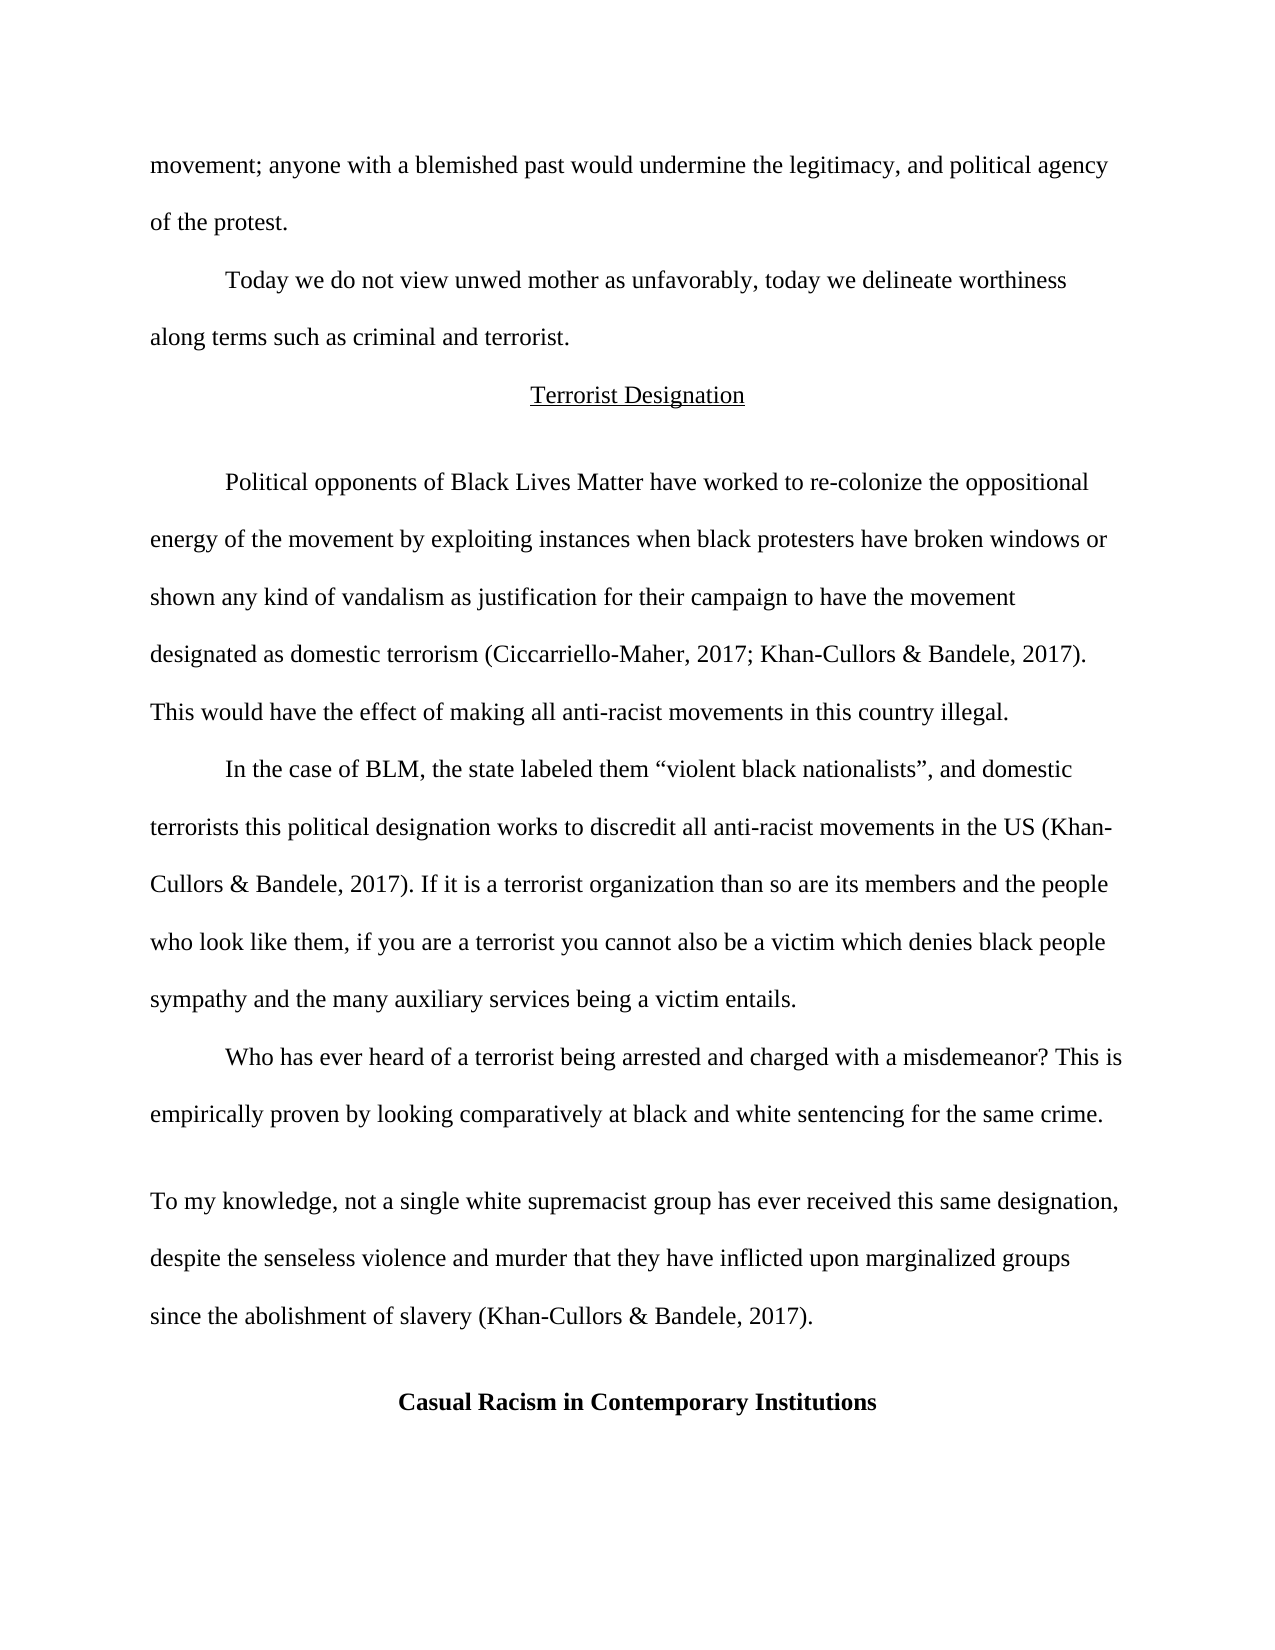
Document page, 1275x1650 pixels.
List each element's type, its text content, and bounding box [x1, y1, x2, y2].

text In the case of BLM, the state labeled them “violent black nationalists”, and domestic terrorists this political designation works to discredit all anti-racist movements in the US (Khan-Cullors & Bandele, 2017). If it is a terrorist organization than so are its members and the people who look like them, if you are a terrorist you cannot also be a victim which denies black people sympathy and the many auxiliary services being a victim entails. [150, 754, 1125, 1013]
text Who has ever heard of a terrorist being arrested and charged with a misdemeanor? This is empirically proven by looking comparatively at black and white sentencing for the same crime. [150, 1042, 1125, 1128]
text Casual Racism in Contemporary Institutions [150, 1387, 1125, 1416]
text To my knowledge, not a single white supremacist group has ever received this same designation, despite the senseless violence and murder that they have inflicted upon marginalized groups since the abolishment of slavery (Khan-Cullors & Bandele, 2017). [150, 1186, 1125, 1329]
text Political opponents of Black Lives Matter have worked to re-colonize the oppositional energy of the movement by exploiting instances when black protesters have broken windows or shown any kind of vandalism as justification for their campaign to have the movement designated as domestic terrorism (Ciccarriello-Maher, 2017; Khan-Cullors & Bandele, 2017). This would have the effect of making all anti-racist movements in this country illegal. [150, 467, 1125, 725]
text Terrorist Designation [150, 380, 1125, 409]
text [150, 150, 1125, 236]
text Today we do not view unwed mother as unfavorably, today we delineate worthiness along terms such as criminal and terrorist. [150, 265, 1125, 351]
